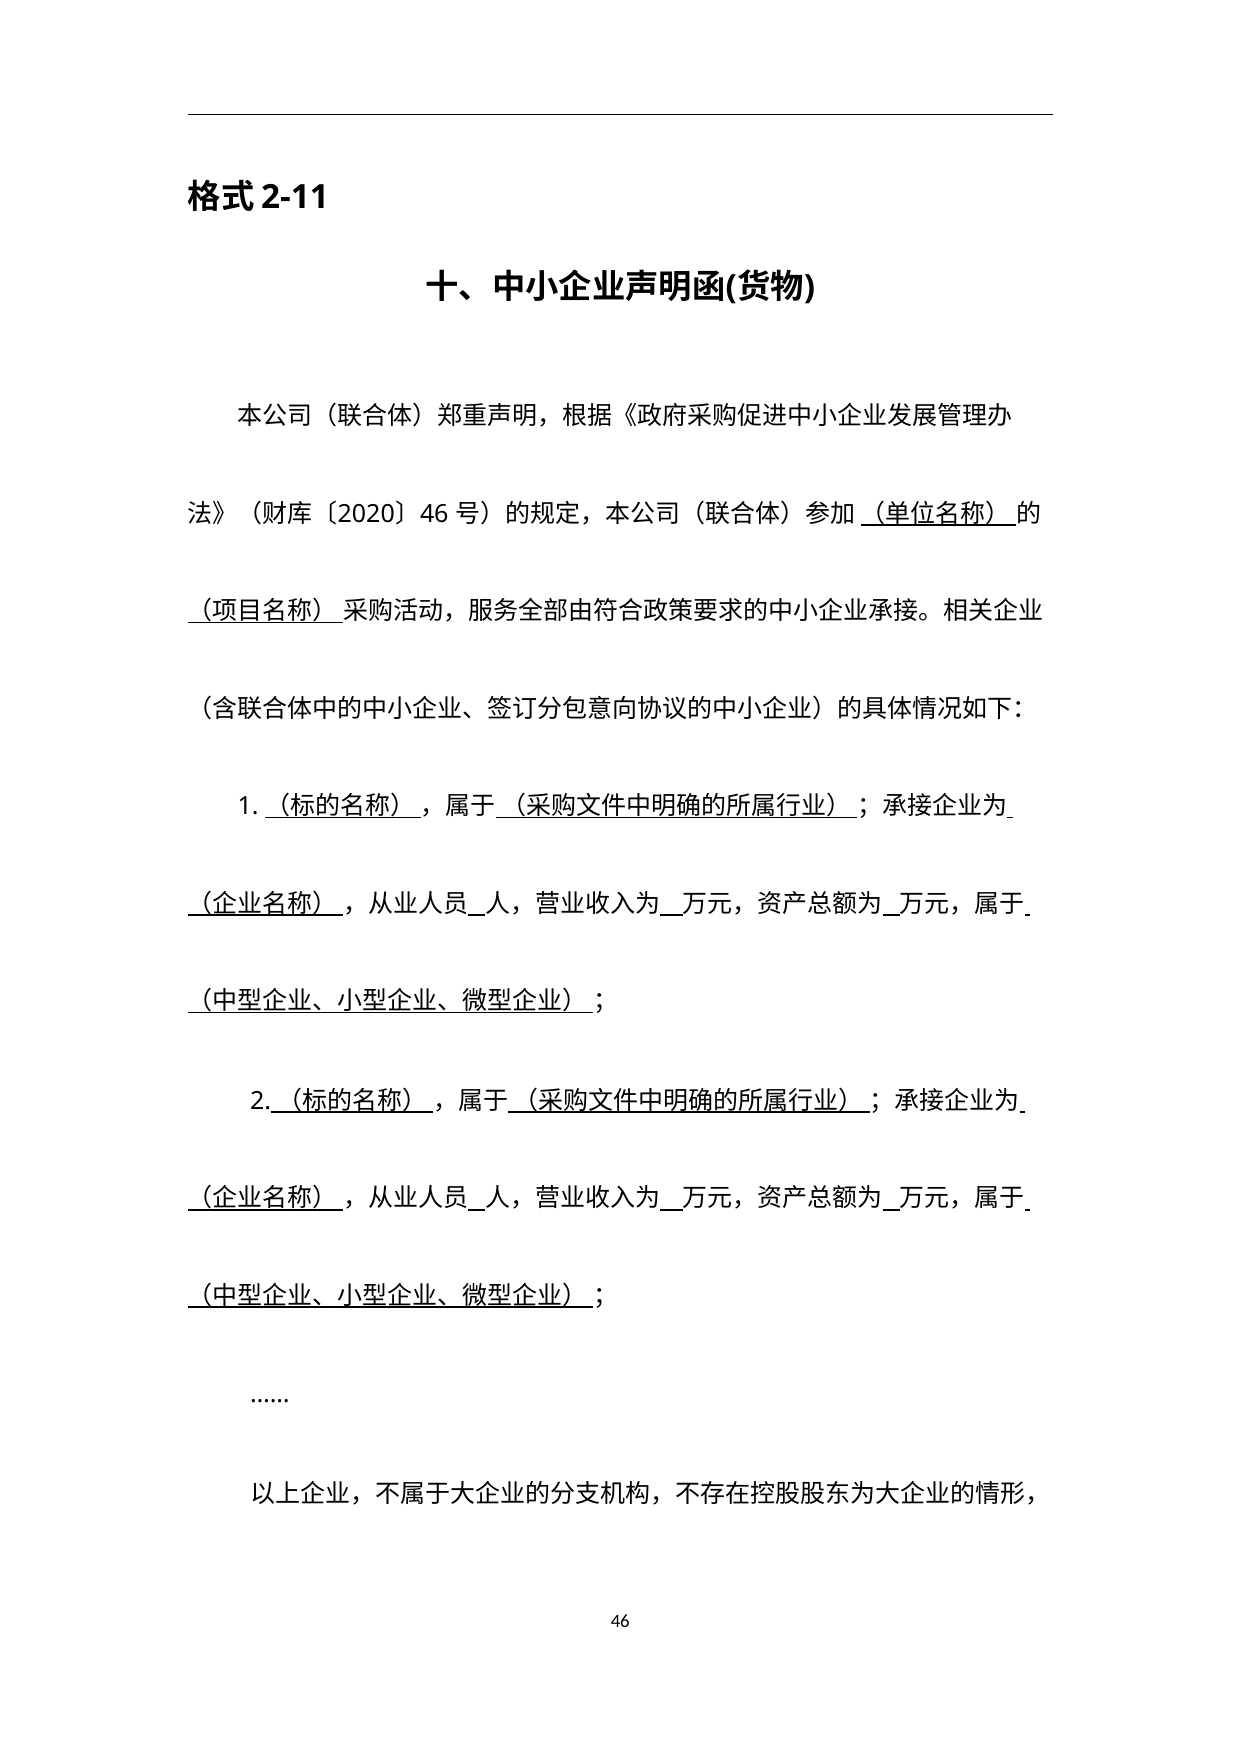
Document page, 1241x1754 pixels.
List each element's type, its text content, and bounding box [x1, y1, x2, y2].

text …… [187, 1361, 1053, 1426]
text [187, 1459, 1053, 1524]
text 本公司（联合体）郑重声明，根据《政府采购促进中小企业发展管理办法》（财库〔2020〕46 号）的规定，本公司（联合体）参加 （单位名称） 的 （项目名称） 采购活动，服务全部由符合政策要求的中小企业承接。相关企业（含联合体中的中小企业、签订分包意向协议的中小企业）的具体情况如下： 1. （标的名称） ，属于 （采购文件中明确的所属行业） ；承接企业为 （企业名称） ，从业人员 人，营业收入为 万元，资产总额为 万元，属于 （中型企业、小型企业、微型企业） ； [187, 381, 1053, 1031]
text 格式2-11 [187, 162, 1053, 227]
text 2. （标的名称） ，属于 （采购文件中明确的所属行业） ；承接企业为 （企业名称） ，从业人员 人，营业收入为 万元，资产总额为 万元，属于 （中型企业、小型企业、微型企业） ； [187, 1066, 1053, 1326]
text 十、中小企业声明函(货物) [187, 251, 1053, 316]
